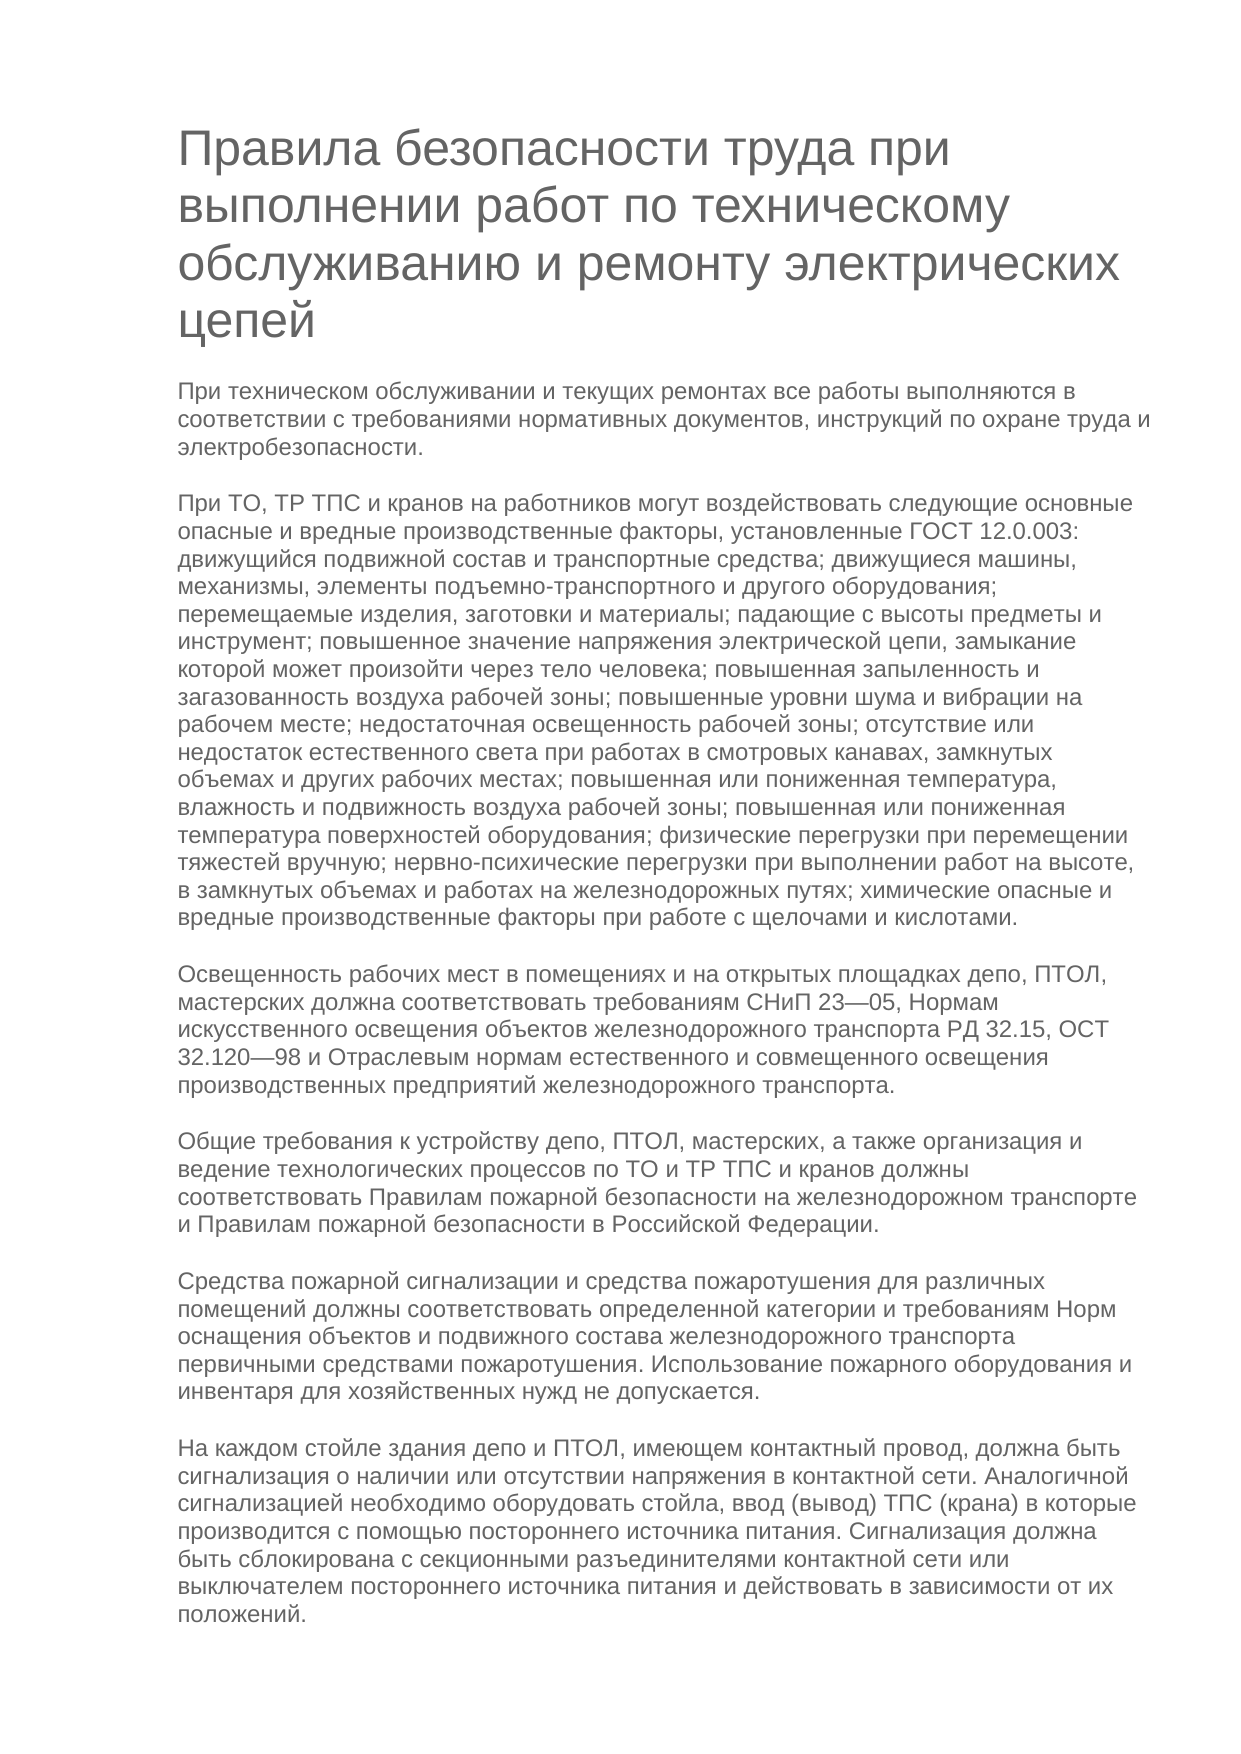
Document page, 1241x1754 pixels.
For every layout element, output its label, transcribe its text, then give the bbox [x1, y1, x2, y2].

text Средства пожарной сигнализации и средства пожаротушения для различных помещений должны соответствовать определенной категории и требованиям Норм оснащения объектов и подвижного состава железнодорожного транспорта первичными средствами пожаротушения. Использование пожарного оборудования и инвентаря для хозяйственных нужд не допускается. [177, 1267, 1152, 1405]
text На каждом стойле здания депо и ПТОЛ, имеющем контактный провод, должна быть сигнализация о наличии или отсутствии напряжения в контактной сети. Аналогичной сигнализацией необходимо оборудовать стойла, ввод (вывод) ТПС (крана) в которые производится с помощью постороннего источника питания. Сигнализация должна быть сблокирована с секционными разъединителями контактной сети или выключателем постороннего источника питания и действовать в зависимости от их положений. [177, 1434, 1152, 1627]
text Освещенность рабочих мест в помещениях и на открытых площадках депо, ПТОЛ, мастерских должна соответствовать требованиям СНиП 23—05, Нормам искусственного освещения объектов железнодорожного транспорта РД 32.15, ОСТ 32.120—98 и Отраслевым нормам естественного и совмещенного освещения производственных предприятий железнодорожного транспорта. [177, 960, 1152, 1098]
text При техническом обслуживании и текущих ремонтах все работы выполняются в соответствии с требованиями нормативных документов, инструкций по охране труда и электробезопасности. [177, 377, 1152, 460]
text Правила безопасности труда при выполнении работ по техническому обслуживанию и ремонту электрических цепей [177, 118, 1152, 348]
text При ТО, ТР ТПС и кранов на работников могут воздействовать следующие основные опасные и вредные производственные факторы, установленные ГОСТ 12.0.003: движущийся подвижной состав и транспортные средства; движущиеся машины, механизмы, элементы подъемно-транспортного и другого оборудования; перемещаемые изделия, заготовки и материалы; падающие с высоты предметы и инструмент; повышенное значение напряжения электрической цепи, замыкание которой может произойти через тело человека; повышенная запыленность и загазованность воздуха рабочей зоны; повышенные уровни шума и вибрации на рабочем месте; недостаточная освещенность рабочей зоны; отсутствие или недостаток естественного света при работах в смотровых канавах, замкнутых объемах и других рабочих местах; повышенная или пониженная температура, влажность и подвижность воздуха рабочей зоны; повышенная или пониженная температура поверхностей оборудования; физические перегрузки при перемещении тяжестей вручную; нервно-психические перегрузки при выполнении работ на высоте, в замкнутых объемах и работах на железнодорожных путях; химические опасные и вредные производственные факторы при работе с щелочами и кислотами. [177, 489, 1152, 931]
text Общие требования к устройству депо, ПТОЛ, мастерских, а также организация и ведение технологических процессов по ТО и ТР ТПС и кранов должны соответствовать Правилам пожарной безопасности на железнодорожном транспорте и Правилам пожарной безопасности в Российской Федерации. [177, 1127, 1152, 1238]
